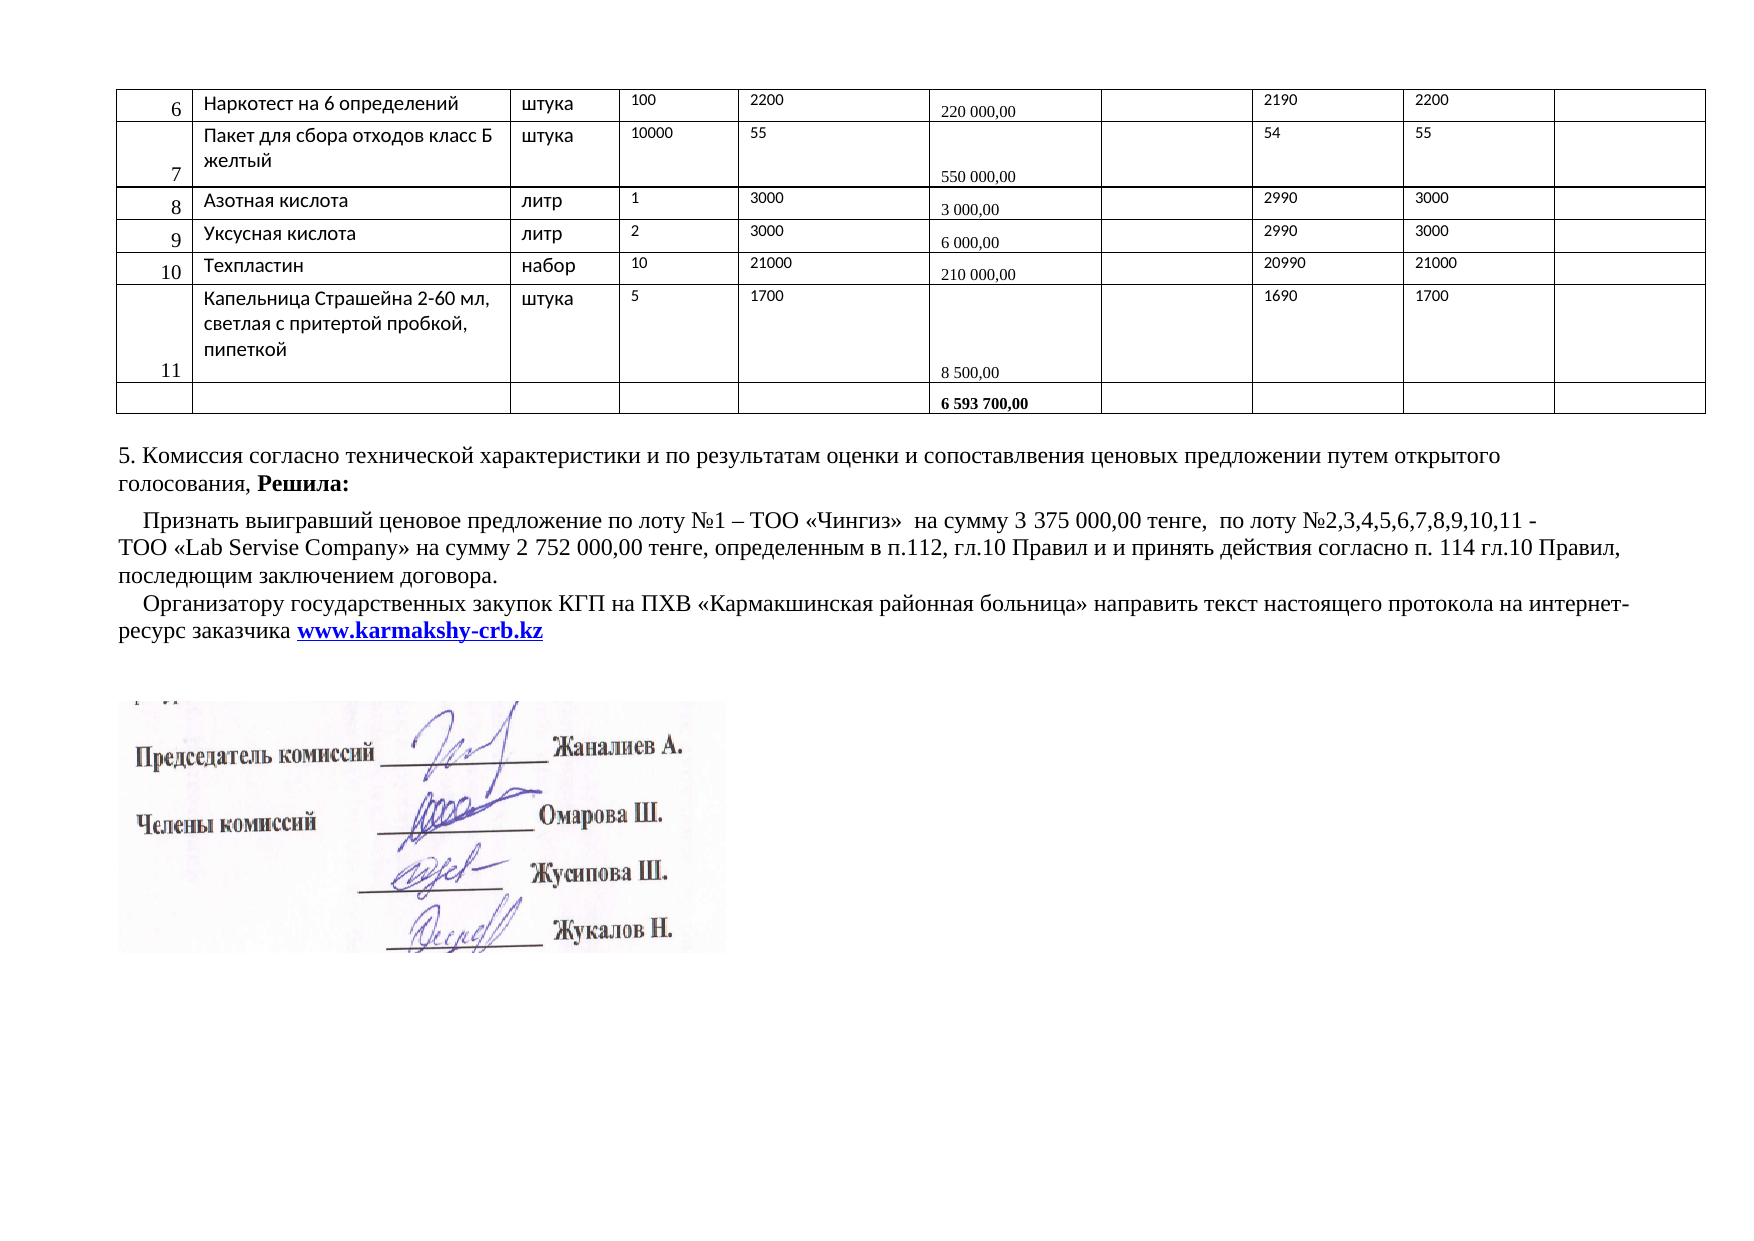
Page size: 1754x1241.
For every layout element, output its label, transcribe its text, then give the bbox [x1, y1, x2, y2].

table_cell 5 [620, 285, 738, 382]
table_cell 3000 [739, 220, 929, 252]
table_cell 7 [117, 122, 192, 186]
table_cell 210 000,00 [930, 253, 1101, 284]
table_cell [1102, 90, 1252, 121]
table_cell набор [511, 253, 619, 284]
table_cell [1102, 188, 1252, 219]
table_cell 2190 [1253, 90, 1403, 121]
table_cell штука [511, 122, 619, 186]
table_cell 11 [117, 285, 192, 382]
table_cell 10000 [620, 122, 738, 186]
table_cell 550 000,00 [930, 122, 1101, 186]
table_cell 8 [117, 188, 192, 219]
table_cell 9 [117, 220, 192, 252]
table_cell Азотная кислота [193, 188, 510, 219]
text 5. Комиссия согласно технической характеристики и по результатам оценки и сопоставлвения ценовых предложении путем открытого голосования, Решила: [118, 441, 1636, 497]
table_cell 3000 [1404, 188, 1554, 219]
table_cell литр [511, 188, 619, 219]
table_cell [1555, 285, 1705, 382]
table_cell 3000 [739, 188, 929, 219]
table_cell [1555, 122, 1705, 186]
table_cell [1555, 383, 1705, 413]
table_cell 1690 [1253, 285, 1403, 382]
table_cell [117, 383, 192, 413]
table_cell [1102, 285, 1252, 382]
table_cell [511, 383, 619, 413]
text  Организатору государственных закупок КГП на ПХВ «Кармакшинская районная больница» направить текст настоящего протокола на интернет-ресурс заказчика www.karmakshy-crb.kz [118, 588, 1636, 644]
table_cell 1700 [739, 285, 929, 382]
table_cell штука [511, 90, 619, 121]
table_cell 20990 [1253, 253, 1403, 284]
table_cell 8 500,00 [930, 285, 1101, 382]
table_cell Техпластин [193, 253, 510, 284]
table_cell Капельница Страшейна 2-60 мл, светлая с притертой пробкой, пипеткой [193, 285, 510, 382]
table_cell Наркотест на 6 определений [193, 90, 510, 121]
table_cell 2 [620, 220, 738, 252]
table_cell 21000 [739, 253, 929, 284]
table_cell 1 [620, 188, 738, 219]
table_cell 2200 [1404, 90, 1554, 121]
table_cell [1555, 253, 1705, 284]
table_cell 6 593 700,00 [930, 383, 1101, 413]
table_cell 3000 [1404, 220, 1554, 252]
table_cell 2200 [739, 90, 929, 121]
table_cell 220 000,00 [930, 90, 1101, 121]
table_cell [1555, 220, 1705, 252]
table_cell [1102, 383, 1252, 413]
table_cell 6 000,00 [930, 220, 1101, 252]
table_cell [1555, 90, 1705, 121]
table_cell Уксусная кислота [193, 220, 510, 252]
table_cell штука [511, 285, 619, 382]
table_cell [1102, 122, 1252, 186]
table_cell литр [511, 220, 619, 252]
table_cell 55 [1404, 122, 1554, 186]
table_cell 55 [739, 122, 929, 186]
table_cell [1102, 220, 1252, 252]
table_cell [1253, 383, 1403, 413]
table_cell [620, 383, 738, 413]
table_cell [1102, 253, 1252, 284]
table_cell 2990 [1253, 188, 1403, 219]
table_cell 10 [117, 253, 192, 284]
table_cell 2990 [1253, 220, 1403, 252]
table_cell 1700 [1404, 285, 1554, 382]
table_cell 3 000,00 [930, 188, 1101, 219]
table_cell [1404, 383, 1554, 413]
table_cell [739, 383, 929, 413]
table_cell 21000 [1404, 253, 1554, 284]
text  Признать выигравший ценовое предложение по лоту №1 – ТОО «Чингиз» на сумму 3 375 000,00 тенге, по лоту №2,3,4,5,6,7,8,9,10,11 - ТОО «Lab Servise Company» на сумму 2 752 000,00 тенге, определенным в п.112, гл.10 Правил и и принять действия согласно п. 114 гл.10 Правил, последющим заключением договора. [118, 506, 1636, 588]
table_cell [193, 383, 510, 413]
table_cell 100 [620, 90, 738, 121]
table_cell 10 [620, 253, 738, 284]
table_cell Пакет для сбора отходов класс Б желтый [193, 122, 510, 186]
table_cell [1555, 188, 1705, 219]
table_cell 6 [117, 90, 192, 121]
table_cell 54 [1253, 122, 1403, 186]
